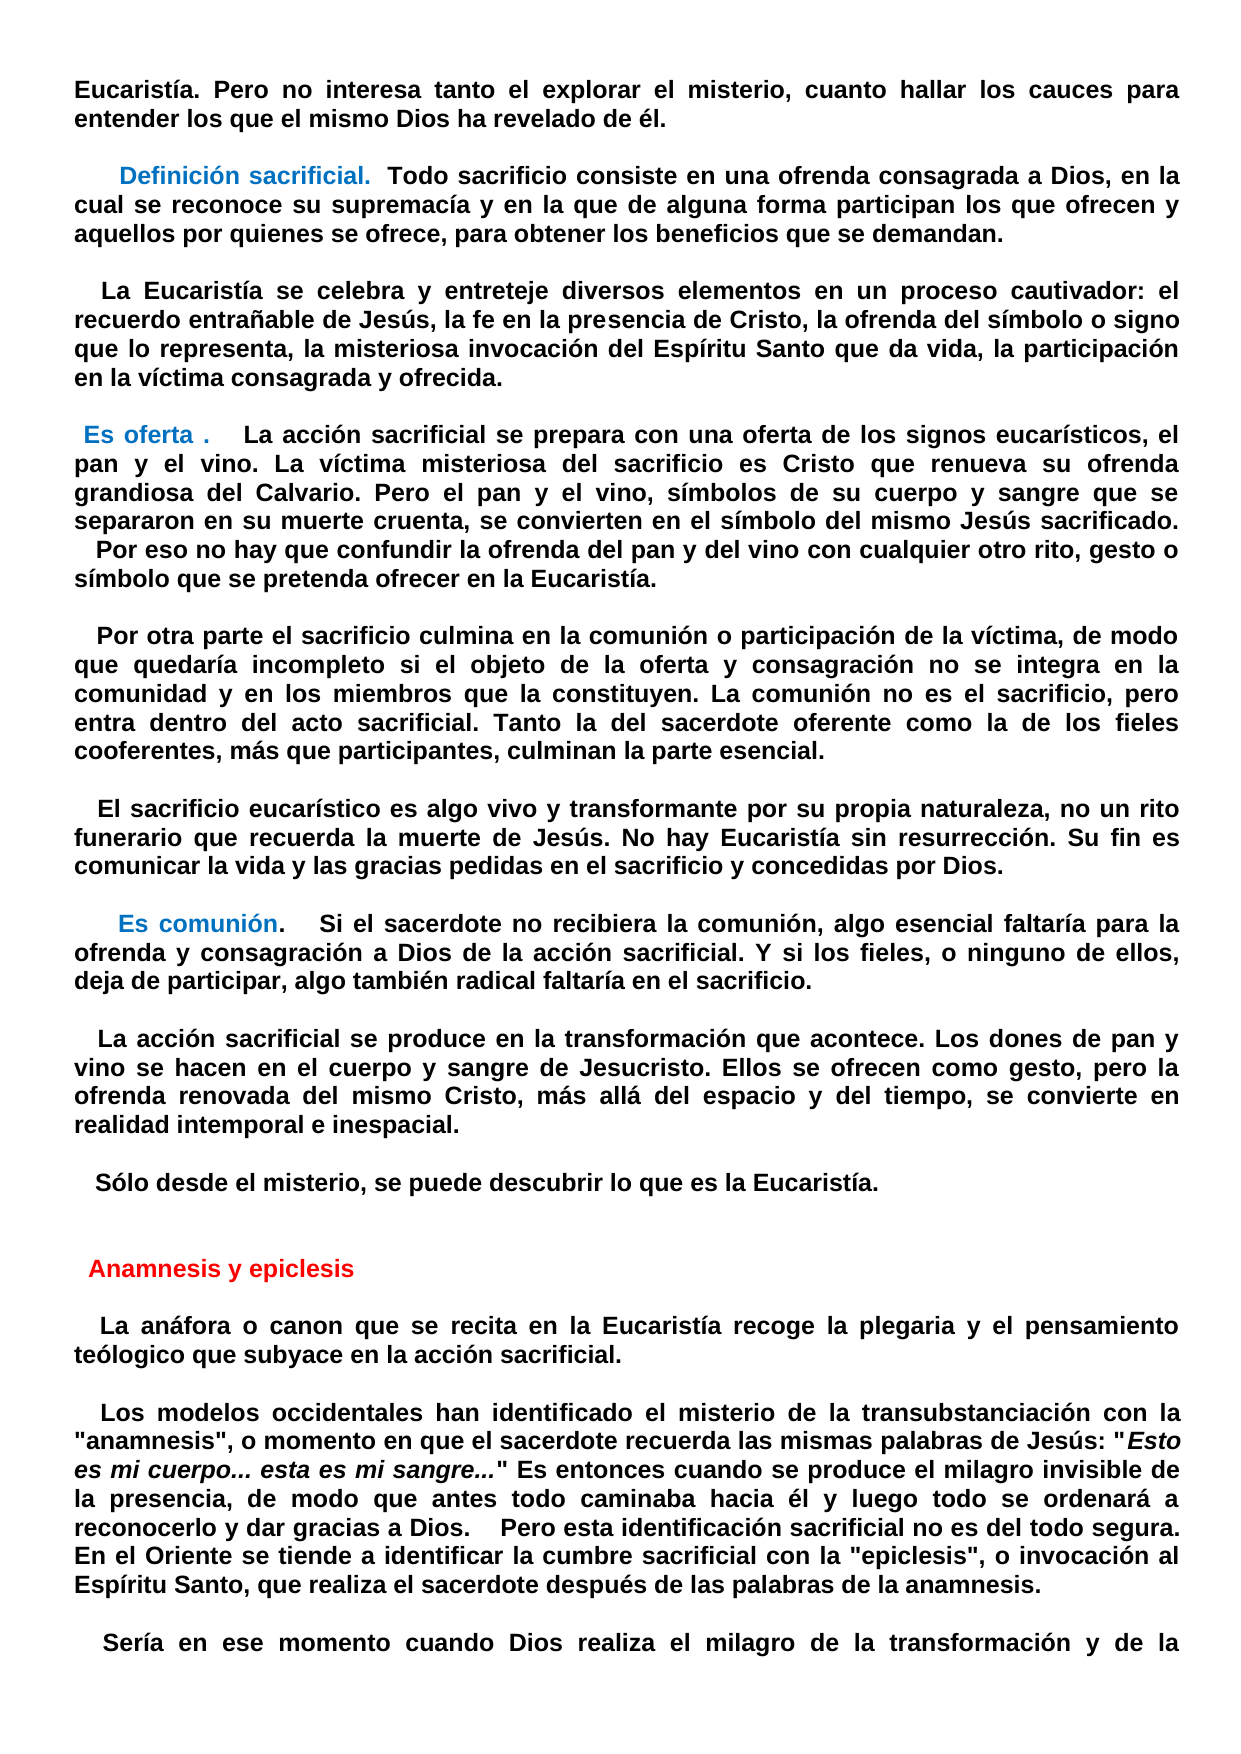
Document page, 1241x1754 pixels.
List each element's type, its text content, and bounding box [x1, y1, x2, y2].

text Definición sacrificial. Todo sacrificio consiste en una ofrenda consagrada a Dios, en la cual se reconoce su supremacía y en la que de alguna forma participan los que ofrecen y aquellos por quienes se ofrece, para obtener los beneficios que se demandan. [74, 161, 1181, 247]
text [74, 1599, 1181, 1656]
text Sólo desde el misterio, se puede descubrir lo que es la Eucaristía. [74, 1139, 1181, 1196]
text La Eucaristía se celebra y entreteje diversos elementos en un proceso cautivador: el recuerdo entrañable de Jesús, la fe en la presencia de Cristo, la ofrenda del símbolo o signo que lo representa, la misteriosa invocación del Espíritu Santo que da vida, la participación en la víctima consagrada y ofrecida. [74, 247, 1181, 391]
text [74, 75, 1181, 132]
text Los modelos occidentales han identificado el misterio de la transubstanciación con la "anamnesis", o momento en que el sacerdote recuerda las mismas palabras de Jesús: "Esto es mi cuerpo... esta es mi sangre..." Es entonces cuando se produce el milagro invisible de la presencia, de modo que antes todo caminaba hacia él y luego todo se ordenará a reconocerlo y dar gracias a Dios. Pero esta identificación sacrificial no es del todo segura. En el Oriente se tiende a identificar la cumbre sacrificial con la "epiclesis", o invocación al Espíritu Santo, que realiza el sacerdote después de las palabras de la anamnesis. [74, 1369, 1181, 1599]
text Anamnesis y epiclesis [74, 1254, 1181, 1282]
text Por otra parte el sacrificio culmina en la comunión o participación de la víctima, de modo que quedaría incompleto si el objeto de la oferta y consagración no se integra en la comunidad y en los miembros que la constituyen. La comunión no es el sacrificio, pero entra dentro del acto sacrificial. Tanto la del sacerdote oferente como la de los fieles cooferentes, más que participantes, culminan la parte esencial. [74, 592, 1181, 765]
text La acción sacrificial se produce en la transformación que acontece. Los dones de pan y vino se hacen en el cuerpo y sangre de Jesucristo. Ellos se ofrecen como gesto, pero la ofrenda renovada del mismo Cristo, más allá del espacio y del tiempo, se convierte en realidad intemporal e inespacial. [74, 995, 1181, 1139]
text El sacrificio eucarístico es algo vivo y transformante por su propia naturaleza, no un rito funerario que recuerda la muerte de Jesús. No hay Eucaristía sin resurrección. Su fin es comunicar la vida y las gracias pedidas en el sacrificio y concedidas por Dios. [74, 765, 1181, 880]
text Es comunión. Si el sacerdote no recibiera la comunión, algo esencial faltaría para la ofrenda y consagración a Dios de la acción sacrificial. Y si los fieles, o ninguno de ellos, deja de participar, algo también radical faltaría en el sacrificio. [74, 909, 1181, 995]
text La anáfora o canon que se recita en la Eucaristía recoge la plegaria y el pensamiento teólogico que subyace en la acción sacrificial. [74, 1311, 1181, 1369]
text Es oferta . La acción sacrificial se prepara con una oferta de los signos eucarísticos, el pan y el vino. La víctima misteriosa del sacrificio es Cristo que renueva su ofrenda grandiosa del Calvario. Pero el pan y el vino, símbolos de su cuerpo y sangre que se separaron en su muerte cruenta, se convierten en el símbolo del mismo Jesús sacrificado. Por eso no hay que confundir la ofrenda del pan y del vino con cualquier otro rito, gesto o símbolo que se pretenda ofrecer en la Eucaristía. [74, 420, 1181, 592]
